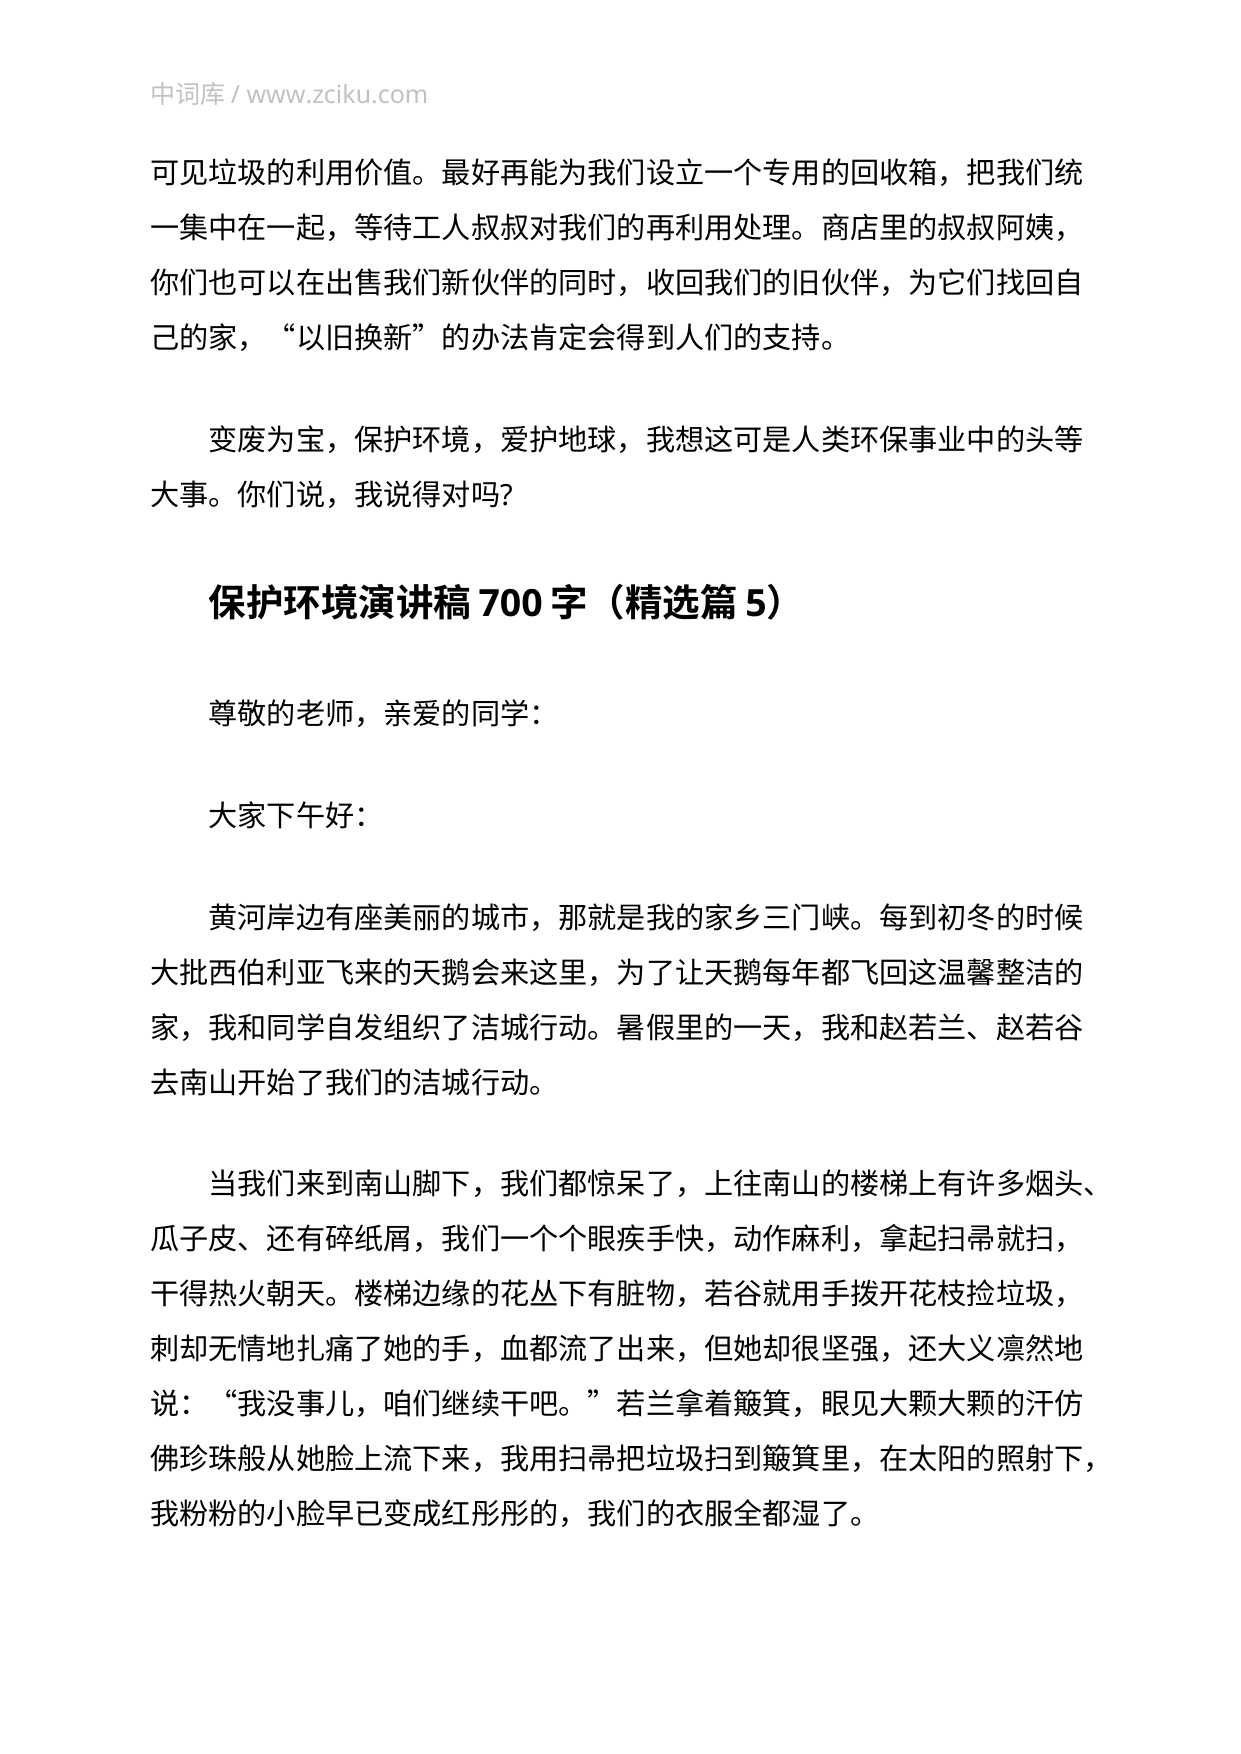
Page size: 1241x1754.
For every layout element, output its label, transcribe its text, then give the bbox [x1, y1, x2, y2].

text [150, 150, 1090, 357]
text 尊敬的老师，亲爱的同学： [150, 691, 1090, 733]
text 大家下午好： [150, 793, 1090, 835]
text 保护环境演讲稿700字（精选篇5） [150, 573, 1090, 628]
text 当我们来到南山脚下，我们都惊呆了，上往南山的楼梯上有许多烟头、瓜子皮、还有碎纸屑，我们一个个眼疾手快，动作麻利，拿起扫帚就扫，干得热火朝天。楼梯边缘的花丛下有脏物，若谷就用手拨开花枝捡垃圾，刺却无情地扎痛了她的手，血都流了出来，但她却很坚强，还大义凛然地说：“我没事儿，咱们继续干吧。”若兰拿着簸箕，眼见大颗大颗的汗仿佛珍珠般从她脸上流下来，我用扫帚把垃圾扫到簸箕里，在太阳的照射下，我粉粉的小脸早已变成红彤彤的，我们的衣服全都湿了。 [150, 1161, 1090, 1533]
text 黄河岸边有座美丽的城市，那就是我的家乡三门峡。每到初冬的时候大批西伯利亚飞来的天鹅会来这里，为了让天鹅每年都飞回这温馨整洁的家，我和同学自发组织了洁城行动。暑假里的一天，我和赵若兰、赵若谷去南山开始了我们的洁城行动。 [150, 894, 1090, 1101]
text 变废为宝，保护环境，爱护地球，我想这可是人类环保事业中的头等大事。你们说，我说得对吗? [150, 416, 1090, 514]
